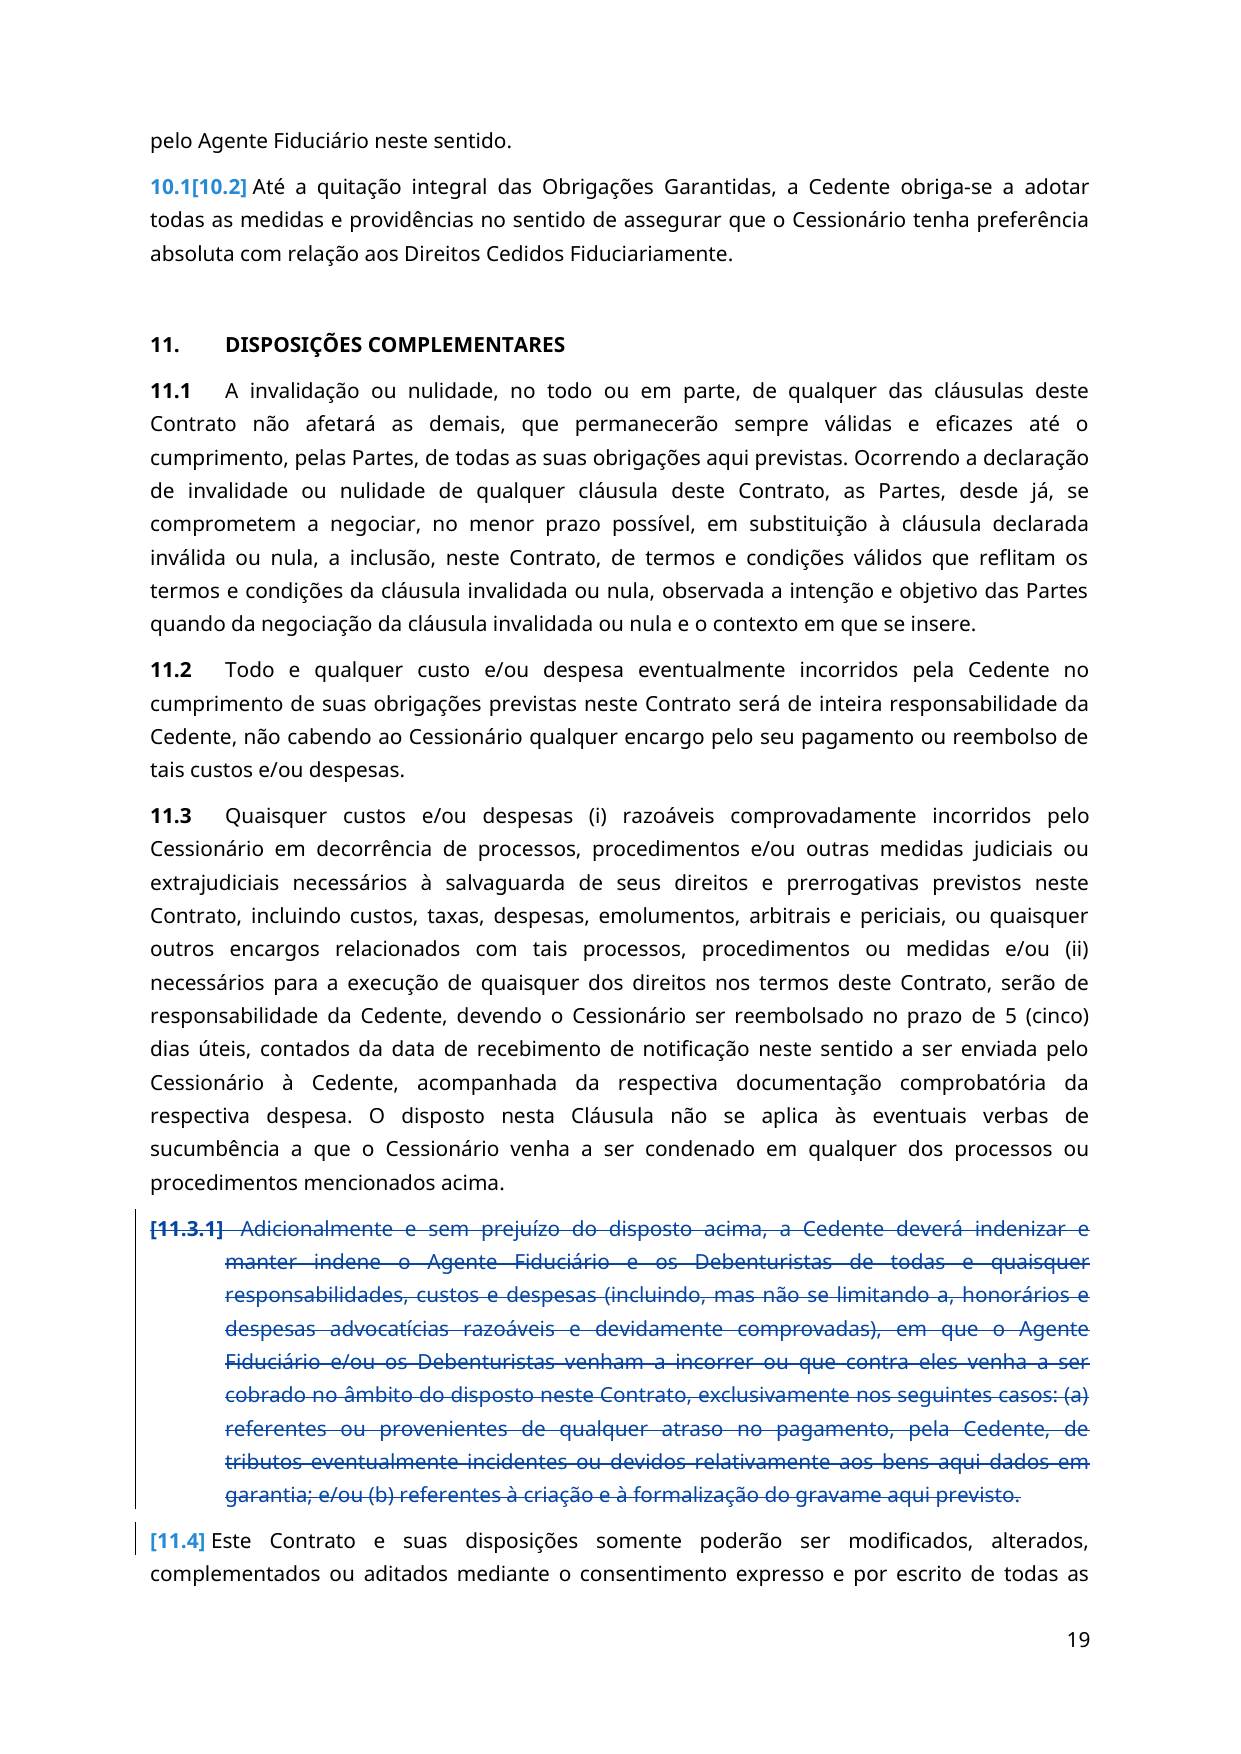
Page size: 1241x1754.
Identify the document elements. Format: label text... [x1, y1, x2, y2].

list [150, 1522, 1090, 1588]
list A invalidação ou nulidade, no todo ou em parte, de qualquer das cláusulas deste Contrato não afetará as demais, que permanecerão sempre válidas e eficazes até o cumprimento, pelas Partes, de todas as suas obrigações aqui previstas. Ocorrendo a declaração de invalidade ou nulidade de qualquer cláusula deste Contrato, as Partes, desde já, se comprometem a negociar, no menor prazo possível, em substituição à cláusula declarada inválida ou nula, a inclusão, neste Contrato, de termos e condições válidos que reflitam os termos e condições da cláusula invalidada ou nula, observada a intenção e objetivo das Partes quando da negociação da cláusula invalidada ou nula e o contexto em que se insere. [150, 372, 1090, 638]
list Quaisquer custos e/ou despesas (i) razoáveis comprovadamente incorridos pelo Cessionário em decorrência de processos, procedimentos e/ou outras medidas judiciais ou extrajudiciais necessários à salvaguarda de seus direitos e prerrogativas previstos neste Contrato, incluindo custos, taxas, despesas, emolumentos, arbitrais e periciais, ou quaisquer outros encargos relacionados com tais processos, procedimentos ou medidas e/ou (ii) necessários para a execução de quaisquer dos direitos nos termos deste Contrato, serão de responsabilidade da Cedente, devendo o Cessionário ser reembolsado no prazo de 5 (cinco) dias úteis, contados da data de recebimento de notificação neste sentido a ser enviada pelo Cessionário à Cedente, acompanhada da respectiva documentação comprobatória da respectiva despesa. O disposto nesta Cláusula não se aplica às eventuais verbas de sucumbência a que o Cessionário venha a ser condenado em qualquer dos processos ou procedimentos mencionados acima. [150, 797, 1090, 1197]
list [150, 122, 1090, 155]
list Até a quitação integral das Obrigações Garantidas, a Cedente obriga-se a adotar todas as medidas e providências no sentido de assegurar que o Cessionário tenha preferência absoluta com relação aos Direitos Cedidos Fiduciariamente. [150, 168, 1090, 268]
list Todo e qualquer custo e/ou despesa eventualmente incorridos pela Cedente no cumprimento de suas obrigações previstas neste Contrato será de inteira responsabilidade da Cedente, não cabendo ao Cessionário qualquer encargo pelo seu pagamento ou reembolso de tais custos e/ou despesas. [150, 651, 1090, 784]
list DISPOSIÇÕES COMPLEMENTARES [150, 326, 1090, 359]
